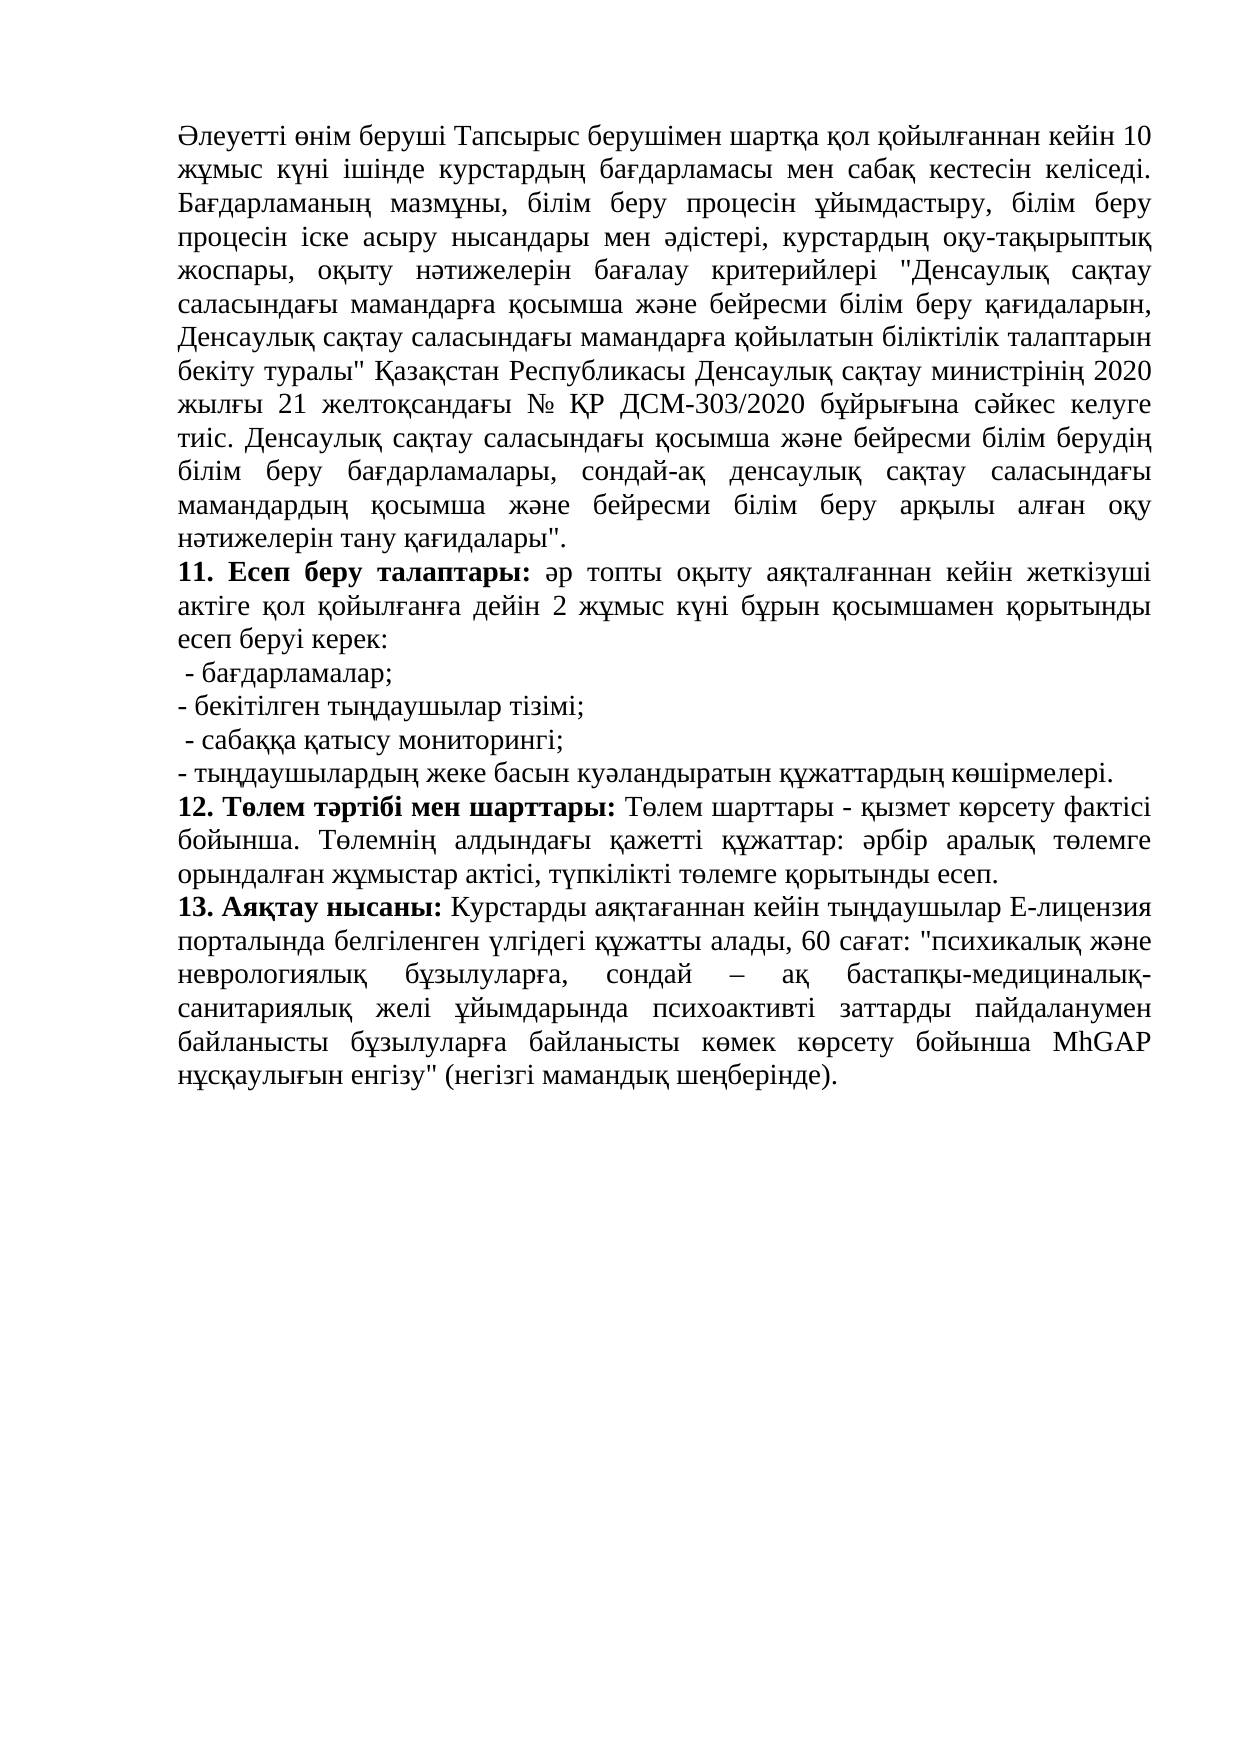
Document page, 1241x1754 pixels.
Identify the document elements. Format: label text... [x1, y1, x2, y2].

text - сабаққа қатысу мониторингі; [177, 722, 1152, 755]
text 13. Аяқтау нысаны: Курстарды аяқтағаннан кейін тыңдаушылар Е-лицензия порталында белгіленген үлгідегі құжатты алады, 60 сағат: "психикалық және неврологиялық бұзылуларға, сондай – ақ бастапқы-медициналық-санитариялық желі ұйымдарында психоактивті заттарды пайдаланумен байланысты бұзылуларға байланысты көмек көрсету бойынша MhGAP нұсқаулығын енгізу" (негізгі мамандық шеңберінде). [177, 889, 1152, 1091]
text 12. Төлем тәртібі мен шарттары: Төлем шарттары - қызмет көрсету фактісі бойынша. Төлемнің алдындағы қажетті құжаттар: әрбір аралық төлемге орындалған жұмыстар актісі, түпкілікті төлемге қорытынды есеп. [177, 789, 1152, 889]
text - бекітілген тыңдаушылар тізімі; [177, 688, 1152, 722]
text 11. Есеп беру талаптары: әр топты оқыту аяқталғаннан кейін жеткізуші актіге қол қойылғанға дейін 2 жұмыс күні бұрын қосымшамен қорытынды есеп беруі керек: [177, 554, 1152, 655]
text Әлеуетті өнім беруші Тапсырыс берушімен шартқа қол қойылғаннан кейін 10 жұмыс күні ішінде курстардың бағдарламасы мен сабақ кестесін келіседі. Бағдарламаның мазмұны, білім беру процесін ұйымдастыру, білім беру процесін іске асыру нысандары мен әдістері, курстардың оқу-тақырыптық жоспары, оқыту нәтижелерін бағалау критерийлері "Денсаулық сақтау саласындағы мамандарға қосымша және бейресми білім беру қағидаларын, Денсаулық сақтау саласындағы мамандарға қойылатын біліктілік талаптарын бекіту туралы" Қазақстан Республикасы Денсаулық сақтау министрінің 2020 жылғы 21 желтоқсандағы № ҚР ДСМ-303/2020 бұйрығына сәйкес келуге тиіс. Денсаулық сақтау саласындағы қосымша және бейресми білім берудің білім беру бағдарламалары, сондай-ақ денсаулық сақтау саласындағы мамандардың қосымша және бейресми білім беру арқылы алған оқу нәтижелерін тану қағидалары". [177, 118, 1152, 554]
text - бағдарламалар; [177, 655, 1152, 688]
text - тыңдаушылардың жеке басын куәландыратын құжаттардың көшірмелері. [177, 755, 1152, 789]
